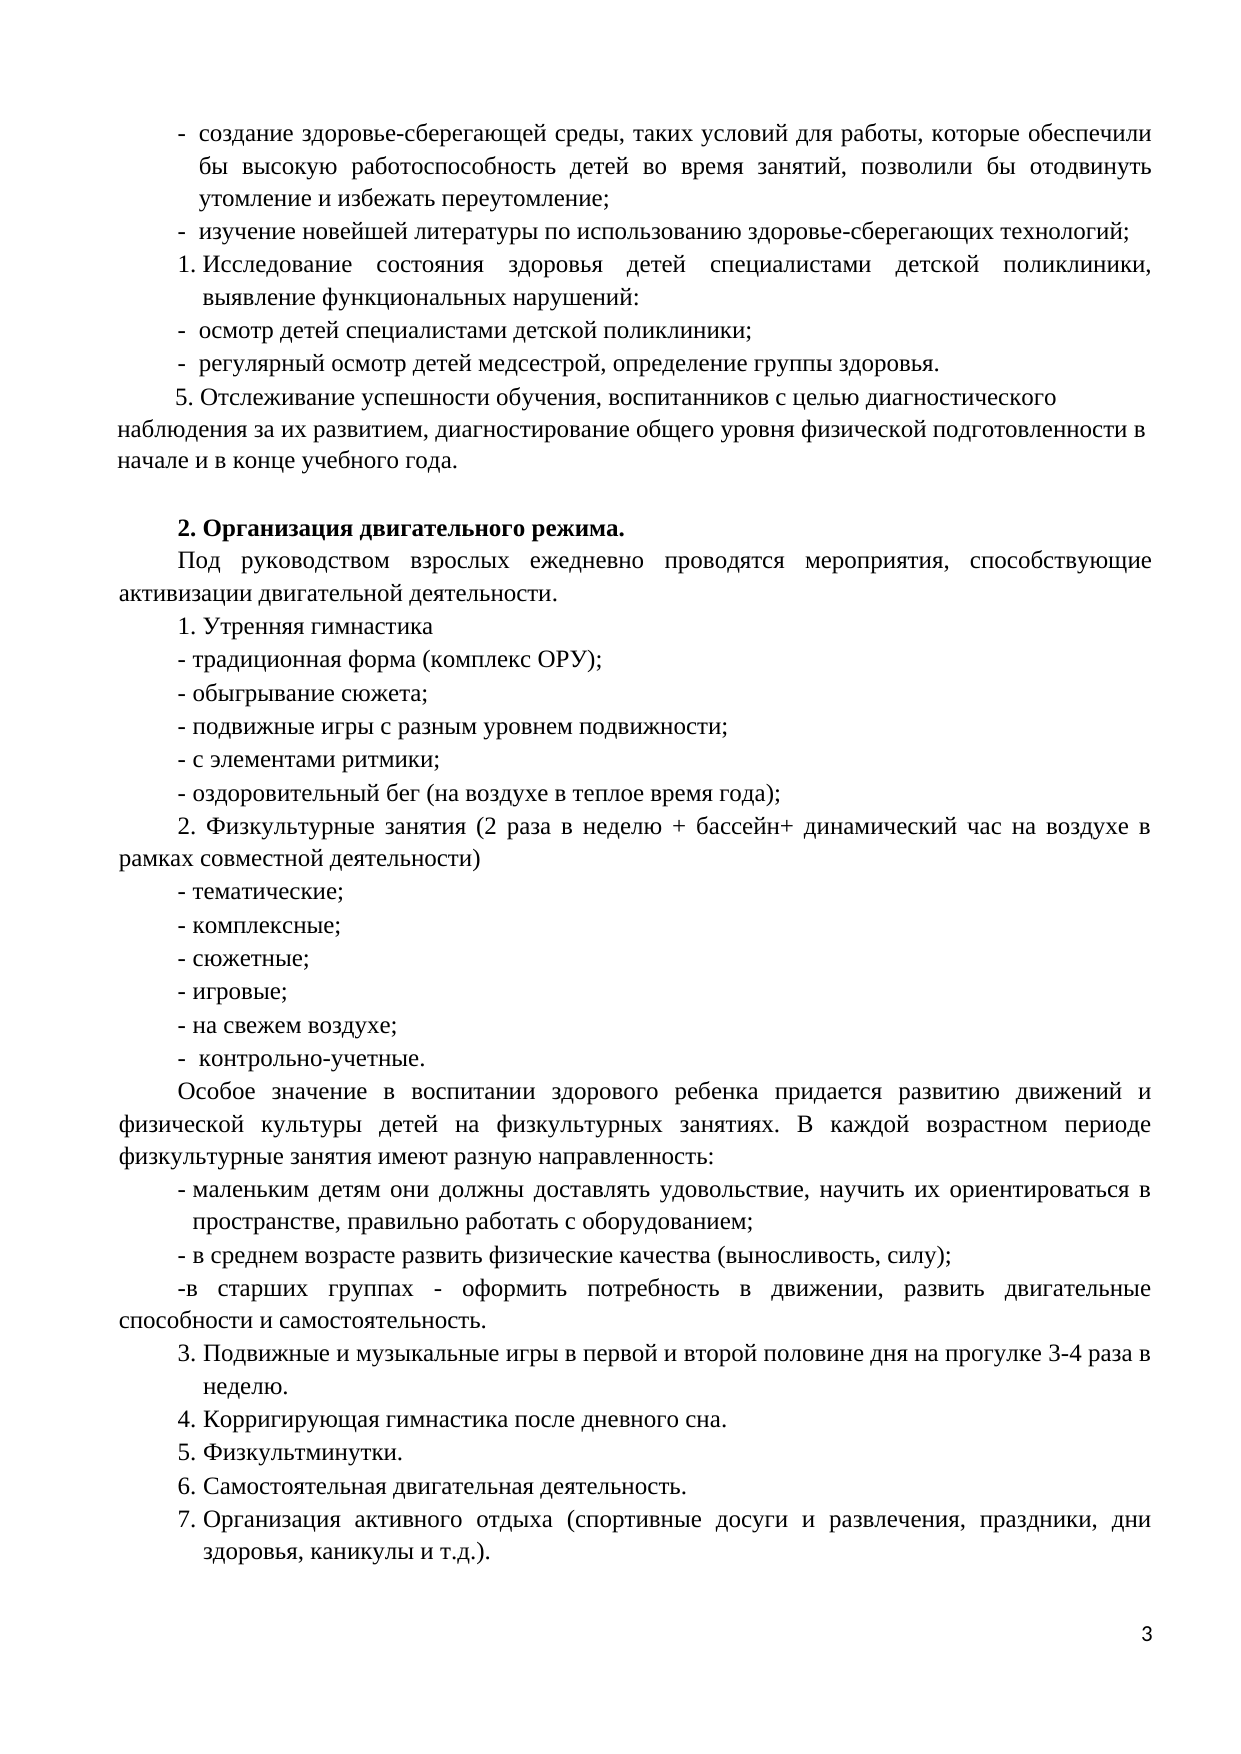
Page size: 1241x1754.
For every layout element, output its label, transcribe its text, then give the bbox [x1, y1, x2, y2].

text 2. Организация двигательного режима. [177, 513, 1153, 541]
list оздоровительный бег (на воздухе в теплое время года); [177, 778, 1152, 806]
list регулярный осмотр детей медсестрой, определение группы здоровья. [177, 348, 1152, 377]
text 1. Утренняя гимнастика [177, 611, 1152, 640]
list Подвижные и музыкальные игры в первой и второй половине дня на прогулке 3-4 раза в неделю. [177, 1338, 1152, 1399]
list Исследование состояния здоровья детей специалистами детской поликлиники, выявление функциональных нарушений: [177, 249, 1152, 311]
list в среднем возрасте развить физические качества (выносливость, силу); [177, 1240, 1152, 1268]
text Особое значение в воспитании здорового ребенка придается развитию движений и физической культуры детей на физкультурных занятиях. В каждой возрастном периоде физкультурные занятия имеют разную направленность: [118, 1076, 1152, 1169]
list создание здоровье-сберегающей среды, таких условий для работы, которые обеспечили бы высокую работоспособность детей во время занятий, позволили бы отодвинуть утомление и избежать переутомление; [177, 118, 1152, 212]
list Физкультминутки. [177, 1437, 1152, 1466]
list обыгрывание сюжета; [177, 678, 1152, 706]
text 2. Физкультурные занятия (2 раза в неделю + бассейн+ динамический час на воздухе в рамках совместной деятельности) [118, 811, 1152, 872]
list тематические; [177, 876, 1152, 905]
list Корригирующая гимнастика после дневного сна. [177, 1404, 1152, 1433]
list игровые; [177, 976, 1152, 1005]
list сюжетные; [177, 943, 1152, 972]
list подвижные игры с разным уровнем подвижности; [177, 711, 1152, 740]
list Самостоятельная двигательная деятельность. [177, 1471, 1152, 1499]
list изучение новейшей литературы по использованию здоровье-сберегающих технологий; [177, 216, 1152, 245]
list Организация активного отдыха (спортивные досуги и развлечения, праздники, дни здоровья, каникулы и т.д.). [177, 1504, 1152, 1565]
list традиционная форма (комплекс ОРУ); [177, 644, 1152, 673]
text Под руководством взрослых ежедневно проводятся мероприятия, способствующие активизации двигательной деятельности. [118, 545, 1152, 606]
text 5. Отслеживание успешности обучения, воспитанников с целью диагностического наблюдения за их развитием, диагностирование общего уровня физической подготовленности в начале и в конце учебного года. [117, 382, 1154, 474]
list маленьким детям они должны доставлять удовольствие, научить их ориентироваться в пространстве, правильно работать с оборудованием; [177, 1174, 1152, 1235]
list на свежем воздухе; [177, 1010, 1152, 1038]
list контрольно-учетные. [177, 1043, 1152, 1072]
list осмотр детей специалистами детской поликлиники; [177, 315, 1152, 344]
text -в старших группах - оформить потребность в движении, развить двигательные способности и самостоятельность. [118, 1273, 1152, 1334]
list с элементами ритмики; [177, 744, 1152, 773]
list комплексные; [177, 910, 1152, 938]
